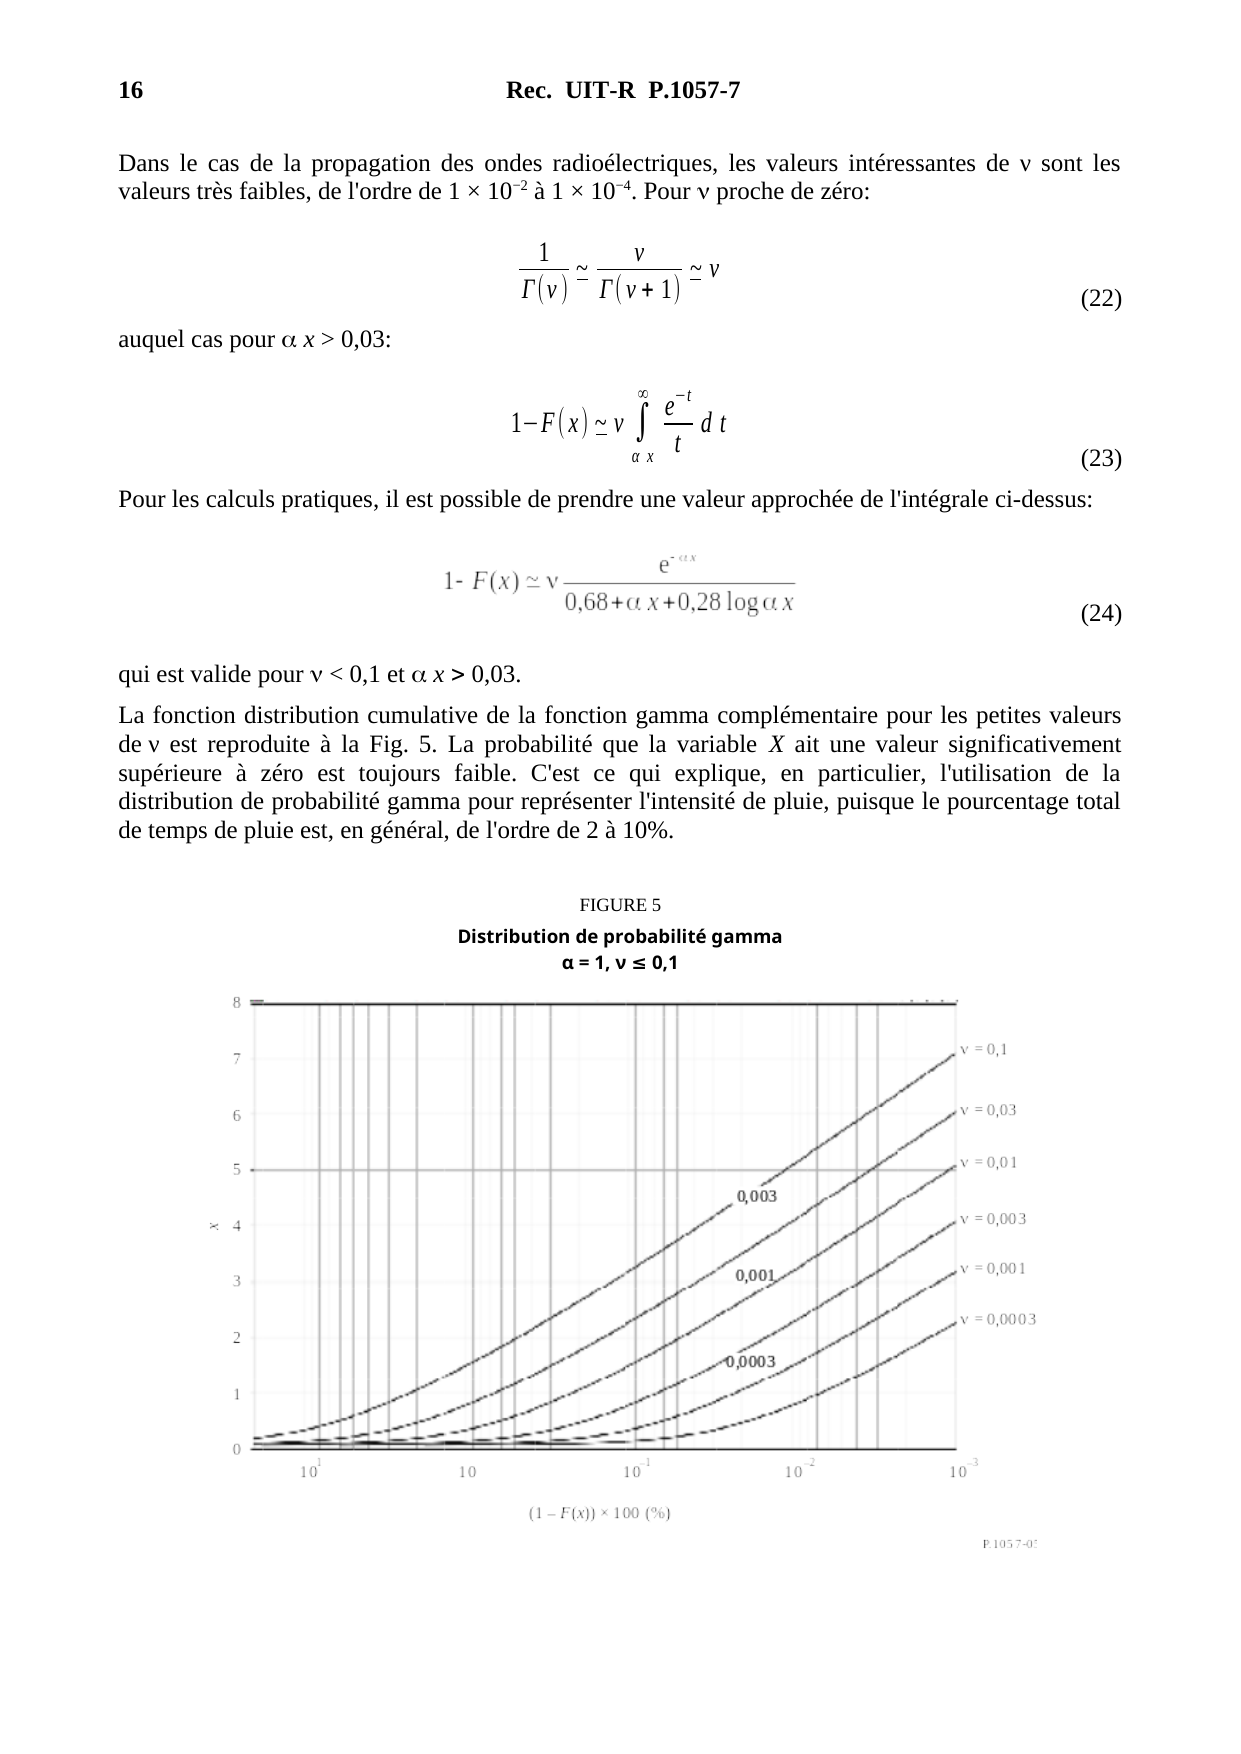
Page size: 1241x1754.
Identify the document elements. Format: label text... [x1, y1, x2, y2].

text (22) [118, 237, 1122, 311]
text Dans le cas de la propagation des ondes radioélectriques, les valeurs intéressantes de ν sont les valeurs très faibles, de l'ordre de 1 × 10−2 à 1 × 10−4. Pour proche de zéro: [118, 148, 1122, 205]
text (24) [118, 544, 1122, 627]
text Pour les calculs pratiques, il est possible de prendre une valeur approchée de l'intégrale ci-dessus: [118, 484, 1122, 513]
text qui est valide pour < 0,1 et x 0,03. [118, 659, 1122, 688]
title Distribution de probabilité gamma α = 1, ν ≤ 0,1 [118, 924, 1122, 975]
text auquel cas pour x > 0,03: [118, 324, 1122, 353]
text La fonction distribution cumulative de la fonction gamma complémentaire pour les petites valeurs de ν est reproduite à la Fig. 5. La probabilité que la variable X ait une valeur significativement supérieure à zéro est toujours faible. C'est ce qui explique, en particulier, l'utilisation de la distribution de probabilité gamma pour représenter l'intensité de pluie, puisque le pourcentage total de temps de pluie est, en général, de l'ordre de 2 à 10%. [118, 700, 1122, 844]
text FIGURE 5 [118, 894, 1122, 915]
text (23) [118, 384, 1122, 472]
